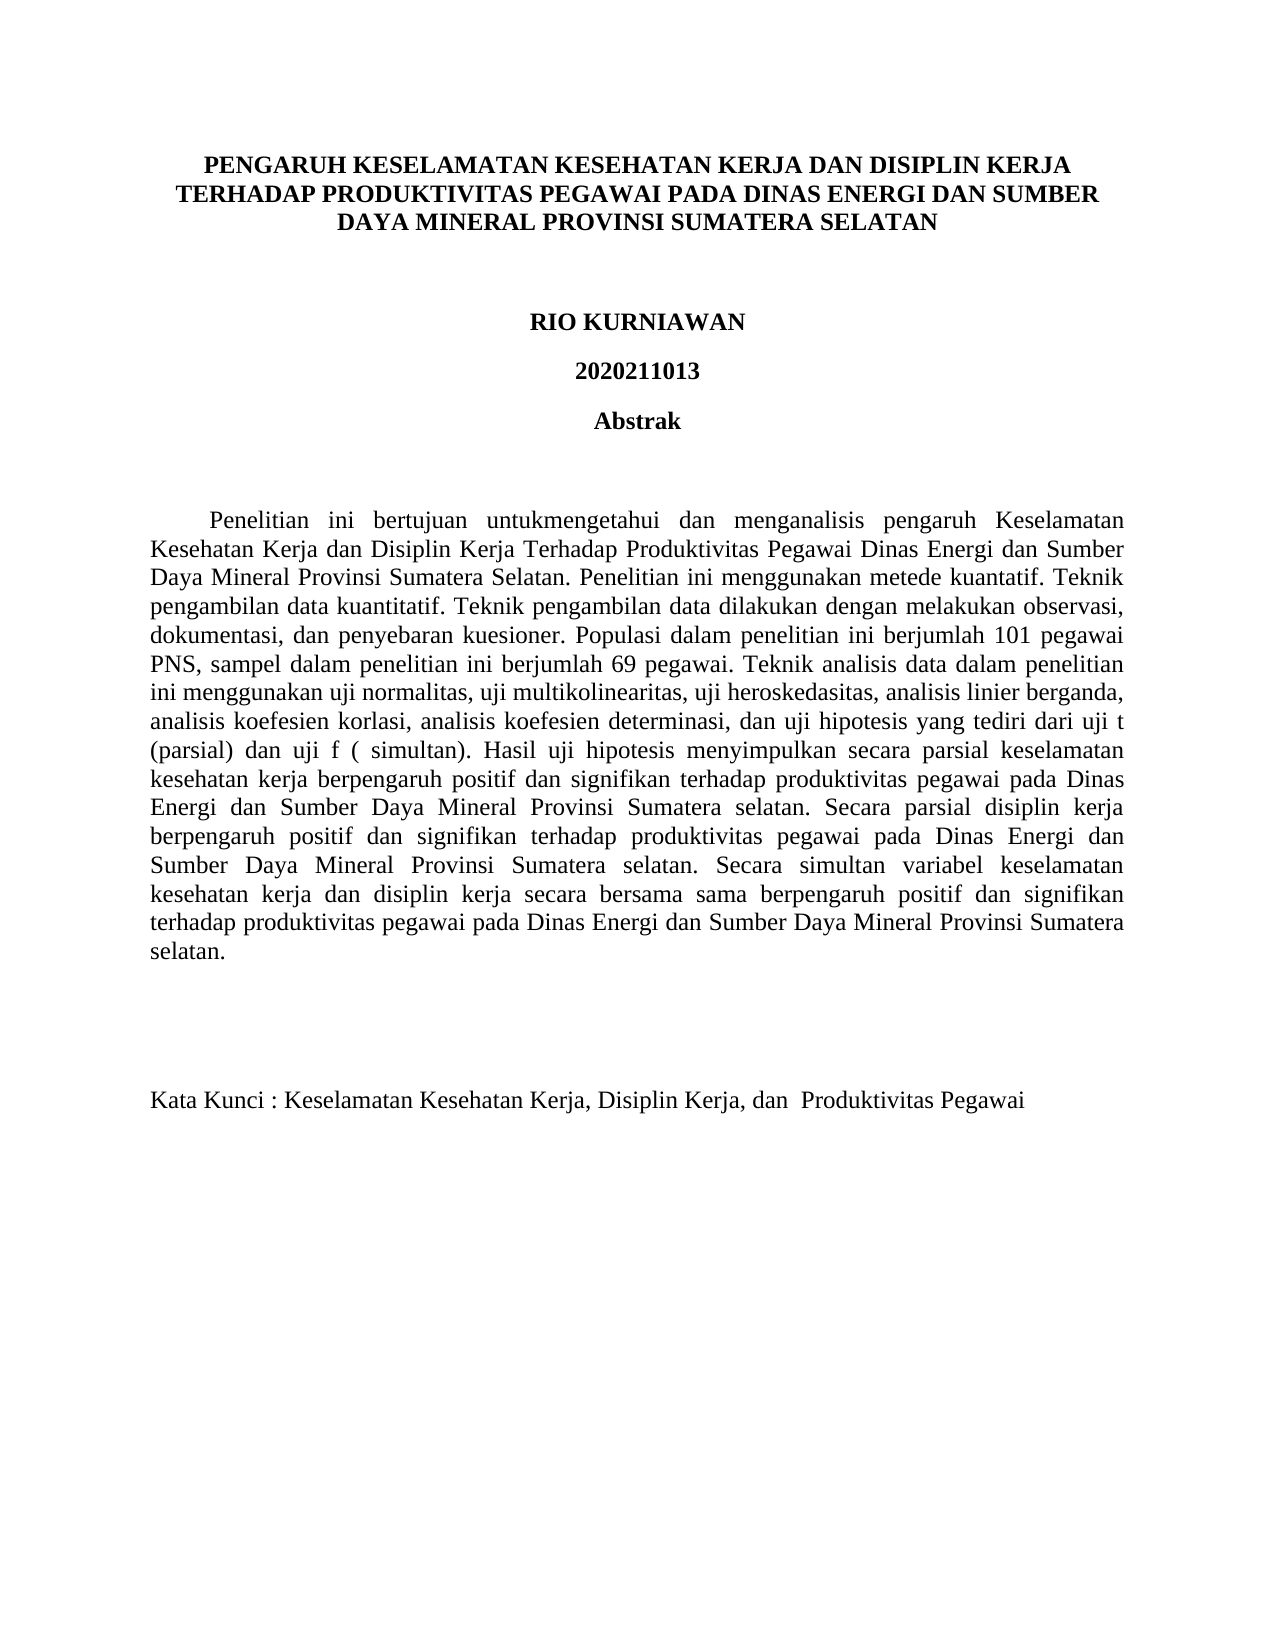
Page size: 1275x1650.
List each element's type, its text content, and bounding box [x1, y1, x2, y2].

text 2020211013 [150, 356, 1125, 385]
text Penelitian ini bertujuan untukmengetahui dan menganalisis pengaruh Keselamatan Kesehatan Kerja dan Disiplin Kerja Terhadap Produktivitas Pegawai Dinas Energi dan Sumber Daya Mineral Provinsi Sumatera Selatan. Penelitian ini menggunakan metede kuantatif. Teknik pengambilan data kuantitatif. Teknik pengambilan data dilakukan dengan melakukan observasi, dokumentasi, dan penyebaran kuesioner. Populasi dalam penelitian ini berjumlah 101 pegawai PNS, sampel dalam penelitian ini berjumlah 69 pegawai. Teknik analisis data dalam penelitian ini menggunakan uji normalitas, uji multikolinearitas, uji heroskedasitas, analisis linier berganda, analisis koefesien korlasi, analisis koefesien determinasi, dan uji hipotesis yang tediri dari uji t (parsial) dan uji f ( simultan). Hasil uji hipotesis menyimpulkan secara parsial keselamatan kesehatan kerja berpengaruh positif dan signifikan terhadap produktivitas pegawai pada Dinas Energi dan Sumber Daya Mineral Provinsi Sumatera selatan. Secara parsial disiplin kerja berpengaruh positif dan signifikan terhadap produktivitas pegawai pada Dinas Energi dan Sumber Daya Mineral Provinsi Sumatera selatan. Secara simultan variabel keselamatan kesehatan kerja dan disiplin kerja secara bersama sama berpengaruh positif dan signifikan terhadap produktivitas pegawai pada Dinas Energi dan Sumber Daya Mineral Provinsi Sumatera selatan. [150, 505, 1125, 965]
text Abstrak [150, 406, 1125, 434]
text PENGARUH KESELAMATAN KESEHATAN KERJA DAN DISIPLIN KERJA TERHADAP PRODUKTIVITAS PEGAWAI PADA DINAS ENERGI DAN SUMBER DAYA MINERAL PROVINSI SUMATERA SELATAN [150, 150, 1125, 236]
text RIO KURNIAWAN [150, 307, 1125, 335]
text Kata Kunci : Keselamatan Kesehatan Kerja, Disiplin Kerja, dan Produktivitas Pegawai [150, 1085, 1125, 1114]
